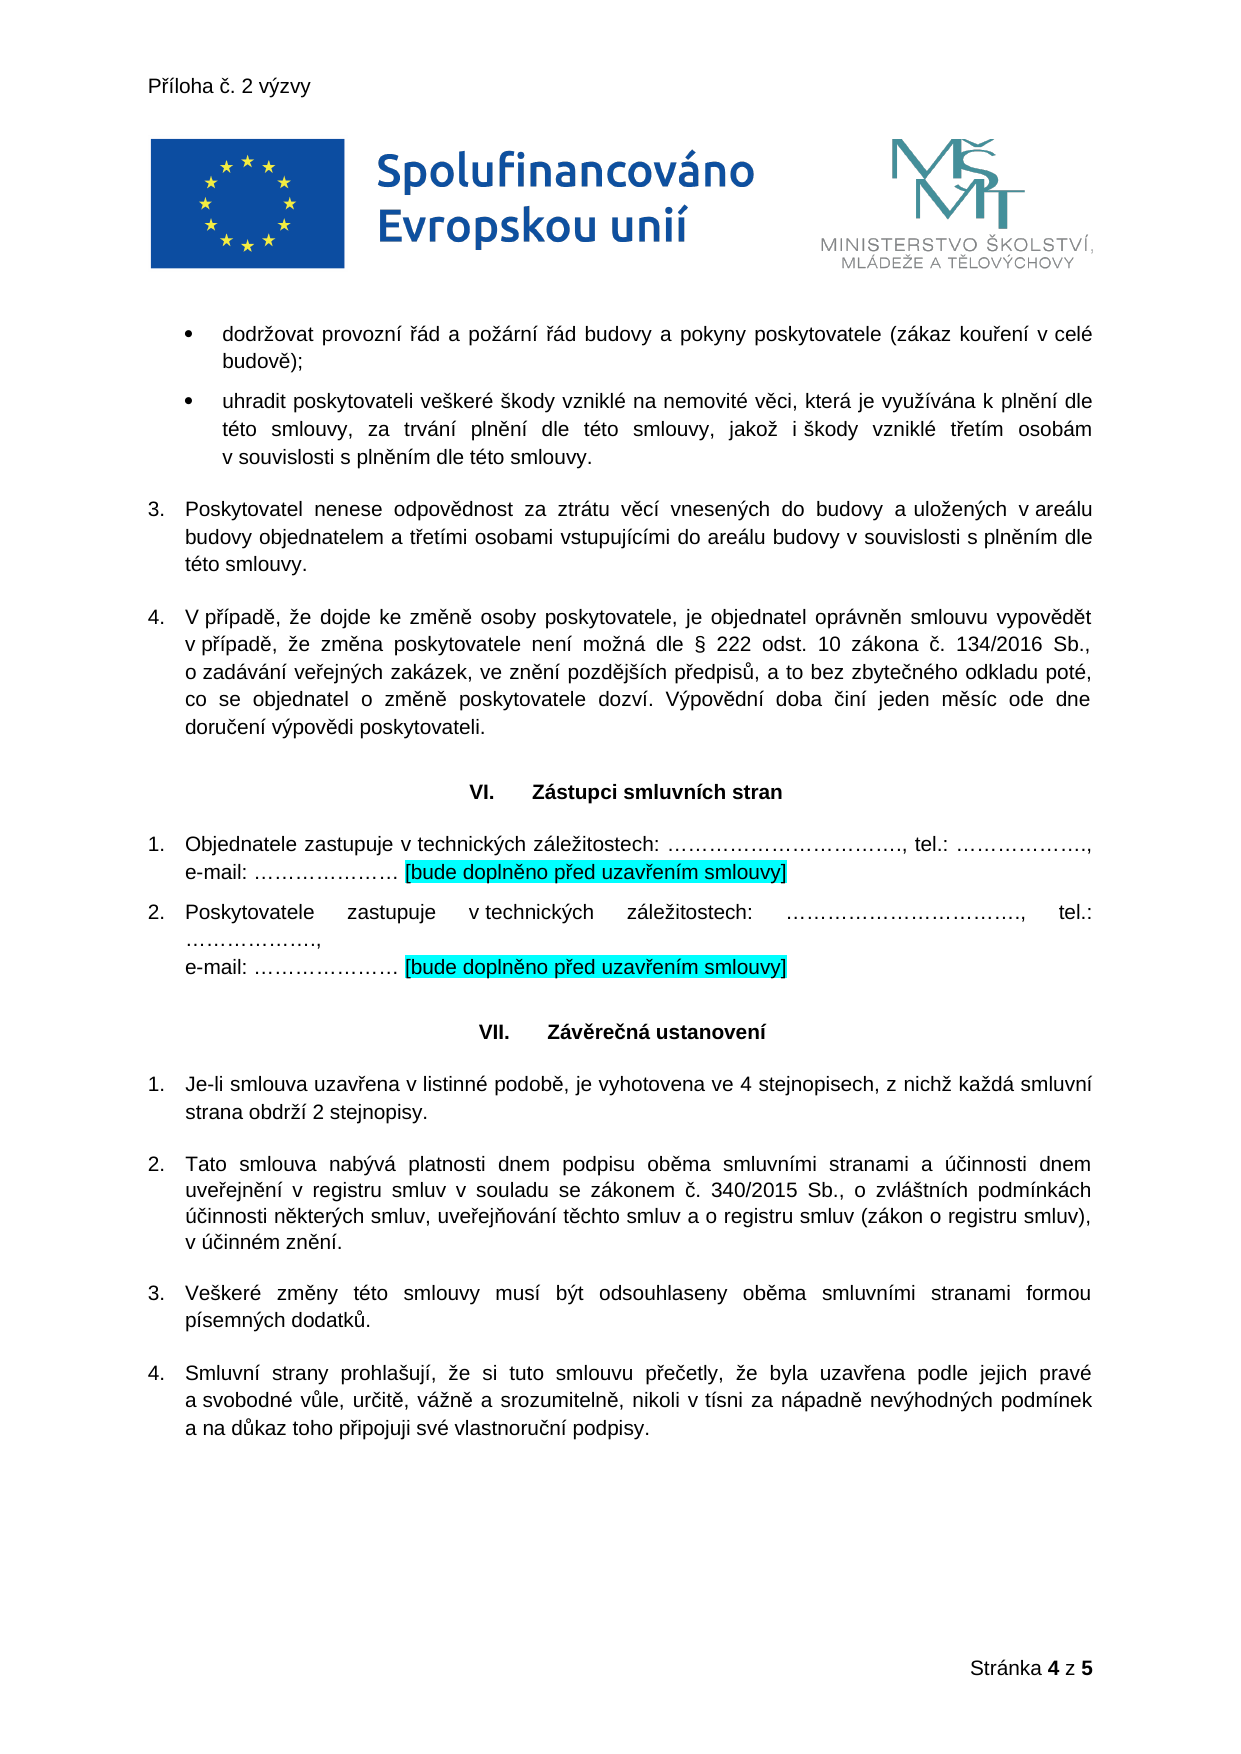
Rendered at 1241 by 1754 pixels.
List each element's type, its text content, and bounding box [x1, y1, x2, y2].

list Poskytovatel nenese odpovědnost za ztrátu věcí vnesených do budovy a uložených v areálu budovy objednatelem a třetími osobami vstupujícími do areálu budovy v souvislosti s plněním dle této smlouvy. [148, 497, 1093, 576]
list Je-li smlouva uzavřena v listinné podobě, je vyhotovena ve 4 stejnopisech, z nichž každá smluvní strana obdrží 2 stejnopisy. [148, 1072, 1093, 1123]
list Poskytovatele zastupuje v technických záležitostech: ……………………………., tel.: ………………., e-mail: ………………… [bude doplněno před uzavřením smlouvy] [148, 899, 1093, 978]
list dodržovat provozní řád a požární řád budovy a pokyny poskytovatele (zákaz kouření v celé budově); [185, 322, 1093, 373]
list Zástupci smluvních stran [185, 779, 1093, 803]
list Veškeré změny této smlouvy musí být odsouhlaseny oběma smluvními stranami formou písemných dodatků. [148, 1280, 1093, 1332]
list uhradit poskytovateli veškeré škody vzniklé na nemovité věci, která je využívána k plnění dle této smlouvy, za trvání plnění dle této smlouvy, jakož i škody vzniklé třetím osobám v souvislosti s plněním dle této smlouvy. [185, 389, 1093, 468]
list Objednatele zastupuje v technických záležitostech: ……………………………., tel.: ………………., e-mail: ………………… [bude doplněno před uzavřením smlouvy] [148, 832, 1093, 883]
list Smluvní strany prohlašují, že si tuto smlouvu přečetly, že byla uzavřena podle jejich pravé a svobodné vůle, určitě, vážně a srozumitelně, nikoli v tísni za nápadně nevýhodných podmínek a na důkaz toho připojuji své vlastnoruční podpisy. [148, 1360, 1093, 1439]
list V případě, že dojde ke změně osoby poskytovatele, je objednatel oprávněn smlouvu vypovědět v případě, že změna poskytovatele není možná dle § 222 odst. 10 zákona č. 134/2016 Sb., o zadávání veřejných zakázek, ve znění pozdějších předpisů, a to bez zbytečného odkladu poté, co se objednatel o změně poskytovatele dozví. Výpovědní doba činí jeden měsíc ode dne doručení výpovědi poskytovateli. [148, 604, 1093, 738]
picture [147, 135, 1093, 272]
list Závěrečná ustanovení [185, 1019, 1093, 1043]
list Tato smlouva nabývá platnosti dnem podpisu oběma smluvními stranami a účinnosti dnem uveřejnění v registru smluv v souladu se zákonem č. 340/2015 Sb., o zvláštních podmínkách účinnosti některých smluv, uveřejňování těchto smluv a o registru smluv (zákon o registru smluv), v účinném znění. [148, 1152, 1093, 1253]
